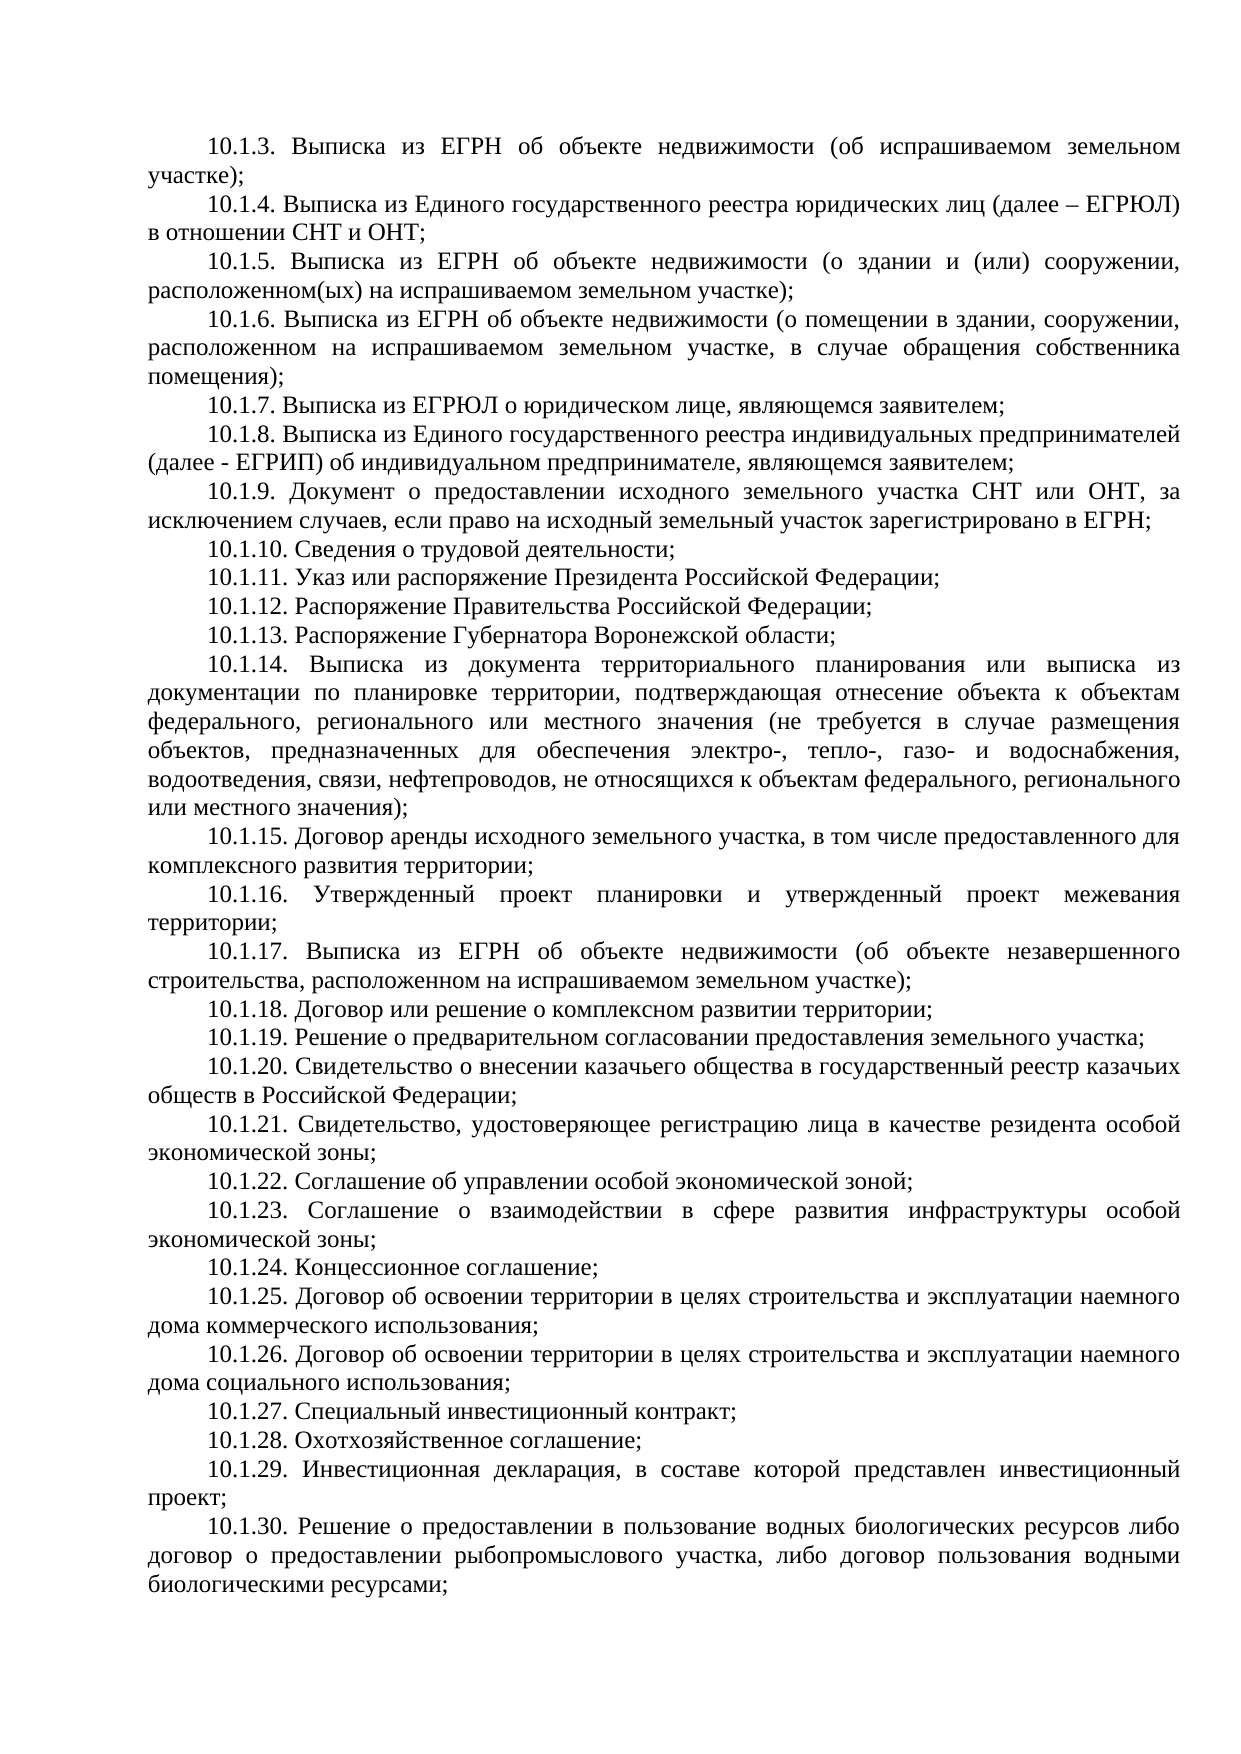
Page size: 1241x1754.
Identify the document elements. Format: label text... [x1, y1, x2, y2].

text 10.1.12. Распоряжение Правительства Российской Федерации; [148, 591, 1181, 620]
text 10.1.15. Договор аренды исходного земельного участка, в том числе предоставленного для комплексного развития территории; [148, 821, 1181, 879]
text 10.1.9. Документ о предоставлении исходного земельного участка СНТ или ОНТ, за исключением случаев, если право на исходный земельный участок зарегистрировано в ЕГРН; [148, 476, 1181, 534]
text 10.1.10. Сведения о трудовой деятельности; [148, 534, 1181, 562]
text 10.1.23. Соглашение о взаимодействии в сфере развития инфраструктуры особой экономической зоны; [148, 1195, 1181, 1252]
text 10.1.21. Свидетельство, удостоверяющее регистрацию лица в качестве резидента особой экономической зоны; [148, 1109, 1181, 1166]
text 10.1.8. Выписка из Единого государственного реестра индивидуальных предпринимателей (далее - ЕГРИП) об индивидуальном предпринимателе, являющемся заявителем; [148, 419, 1181, 476]
text 10.1.7. Выписка из ЕГРЮЛ о юридическом лице, являющемся заявителем; [148, 390, 1181, 419]
text 10.1.29. Инвестиционная декларация, в составе которой представлен инвестиционный проект; [148, 1454, 1181, 1511]
text 10.1.17. Выписка из ЕГРН об объекте недвижимости (об объекте незавершенного строительства, расположенном на испрашиваемом земельном участке); [148, 936, 1181, 994]
text 10.1.26. Договор об освоении территории в целях строительства и эксплуатации наемного дома социального использования; [148, 1339, 1181, 1396]
text 10.1.16. Утвержденный проект планировки и утвержденный проект межевания территории; [148, 879, 1181, 936]
text 10.1.6. Выписка из ЕГРН об объекте недвижимости (о помещении в здании, сооружении, расположенном на испрашиваемом земельном участке, в случае обращения собственника помещения); [148, 304, 1181, 390]
text 10.1.3. Выписка из ЕГРН об объекте недвижимости (об испрашиваемом земельном участке); [148, 131, 1181, 189]
text 10.1.24. Концессионное соглашение; [148, 1252, 1181, 1281]
text 10.1.13. Распоряжение Губернатора Воронежской области; [148, 620, 1181, 649]
text 10.1.27. Специальный инвестиционный контракт; [148, 1396, 1181, 1425]
text 10.1.11. Указ или распоряжение Президента Российской Федерации; [148, 562, 1181, 591]
text 10.1.19. Решение о предварительном согласовании предоставления земельного участка; [148, 1022, 1181, 1051]
text 10.1.14. Выписка из документа территориального планирования или выписка из документации по планировке территории, подтверждающая отнесение объекта к объектам федерального, регионального или местного значения (не требуется в случае размещения объектов, предназначенных для обеспечения электро-, тепло-, газо- и водоснабжения, водоотведения, связи, нефтепроводов, не относящихся к объектам федерального, регионального или местного значения); [148, 649, 1181, 821]
text 10.1.4. Выписка из Единого государственного реестра юридических лиц (далее – ЕГРЮЛ) в отношении СНТ и ОНТ; [148, 189, 1181, 246]
text 10.1.22. Соглашение об управлении особой экономической зоной; [148, 1166, 1181, 1195]
text 10.1.18. Договор или решение о комплексном развитии территории; [148, 994, 1181, 1022]
text 10.1.30. Решение о предоставлении в пользование водных биологических ресурсов либо договор о предоставлении рыбопромыслового участка, либо договор пользования водными биологическими ресурсами; [148, 1511, 1181, 1597]
text 10.1.28. Охотхозяйственное соглашение; [148, 1425, 1181, 1454]
text 10.1.5. Выписка из ЕГРН об объекте недвижимости (о здании и (или) сооружении, расположенном(ых) на испрашиваемом земельном участке); [148, 246, 1181, 304]
text 10.1.25. Договор об освоении территории в целях строительства и эксплуатации наемного дома коммерческого использования; [148, 1281, 1181, 1339]
text 10.1.20. Свидетельство о внесении казачьего общества в государственный реестр казачьих обществ в Российской Федерации; [148, 1051, 1181, 1109]
